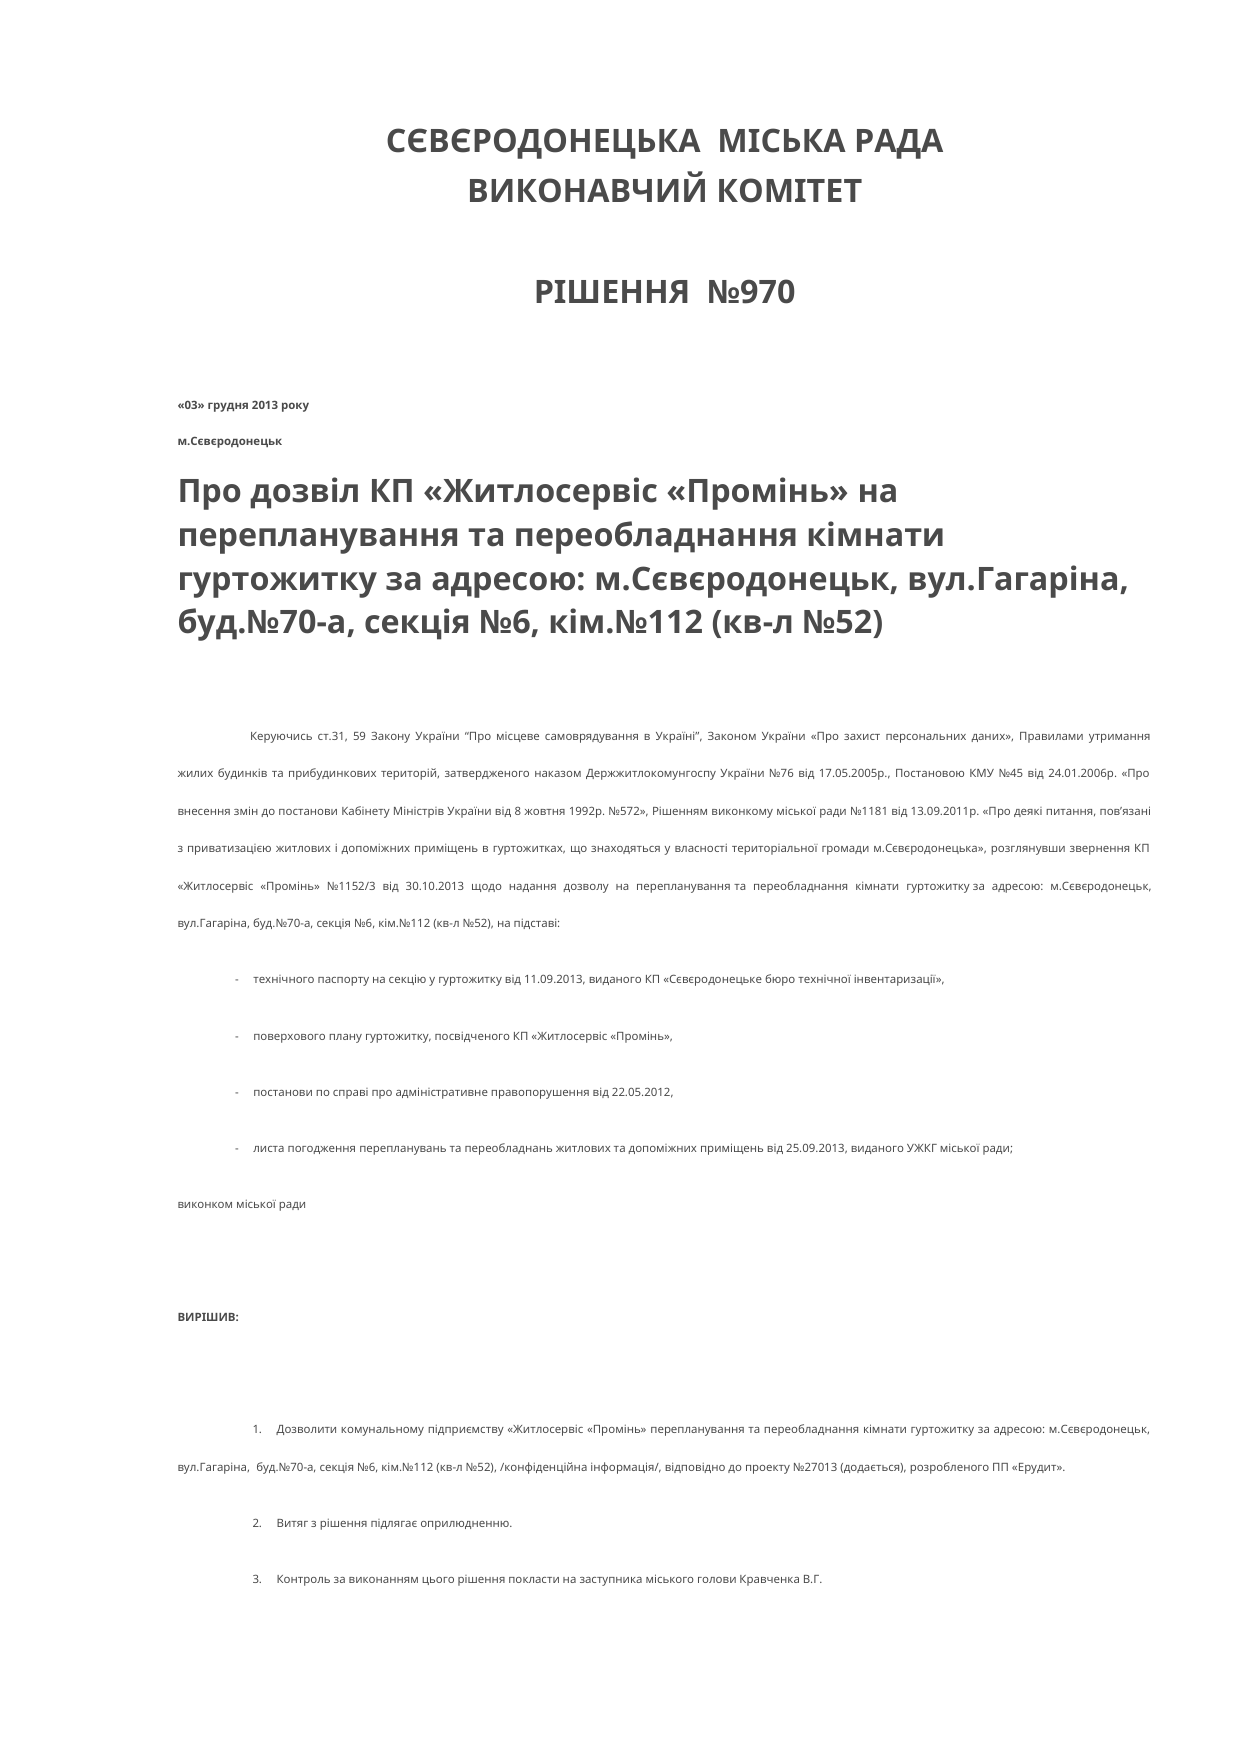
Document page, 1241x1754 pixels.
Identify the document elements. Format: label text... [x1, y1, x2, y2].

text 1. Дозволити комунальному підприємству «Житлосервіс «Промінь» перепланування та переобладнання кімнати гуртожитку за адресою: м.Сєвєродонецьк, вул.Гагаріна, буд.№70-а, секція №6, кім.№112 (кв-л №52), /конфіденційна інформація/, відповідно до проекту №27013 (додається), розробленого ПП «Ерудит». [177, 1399, 1152, 1474]
text - листа погодження перепланувань та переобладнань житлових та допоміжних приміщень від 25.09.2013, виданого УЖКГ міської ради; [235, 1118, 1152, 1156]
text виконком міської ради [177, 1174, 1152, 1212]
text «03» грудня 2013 року [177, 375, 1152, 413]
text - технічного паспорту на секцію у гуртожитку від 11.09.2013, виданого КП «Сєвєродонецьке бюро технічної інвентаризації», [235, 949, 1152, 987]
text ВИРІШИВ: [177, 1287, 1152, 1324]
text 3. Контроль за виконанням цього рішення покласти на заступника міського голови Кравченка В.Г. [177, 1549, 1152, 1587]
text СЄВЄРОДОНЕЦЬКА МІСЬКА РАДА [177, 118, 1152, 162]
text 2. Витяг з рішення підлягає оприлюдненню. [177, 1493, 1152, 1531]
text ВИКОНАВЧИЙ КОМІТЕТ [177, 168, 1152, 212]
text Керуючись ст.31, 59 Закону України “Про місцеве самоврядування в Україні”, Законом України «Про захист персональних даних», Правилами утримання жилих будинків та прибудинкових територій, затвердженого наказом Держжитлокомунгоспу України №76 від 17.05.2005р., Постановою КМУ №45 від 24.01.2006р. «Про внесення змін до постанови Кабінету Міністрів України від 8 жовтня 1992р. №572», Рішенням виконкому міської ради №1181 від 13.09.2011р. «Про деякі питання, пов’язані з приватизацією житлових і допоміжних приміщень в гуртожитках, що знаходяться у власності територіальної громади м.Сєвєродонецька», розглянувши звернення КП «Житлосервіс «Промінь» №1152/3 від 30.10.2013 щодо надання дозволу на перепланування та переобладнання кімнати гуртожитку за адресою: м.Сєвєродонецьк, вул.Гагаріна, буд.№70-а, секція №6, кім.№112 (кв-л №52), на підставі: [177, 706, 1152, 931]
text - постанови по справі про адміністративне правопорушення від 22.05.2012, [235, 1062, 1152, 1099]
text Про дозвіл КП «Житлосервіс «Промінь» на перепланування та переобладнання кімнати гуртожитку за адресою: м.Сєвєродонецьк, вул.Гагаріна, буд.№70-а, секція №6, кім.№112 (кв-л №52) [177, 467, 1152, 643]
text - поверхового плану гуртожитку, посвідченого КП «Житлосервіс «Промінь», [235, 1006, 1152, 1043]
text м.Сєвєродонецьк [177, 431, 1152, 449]
text РІШЕННЯ №970 [177, 269, 1152, 313]
